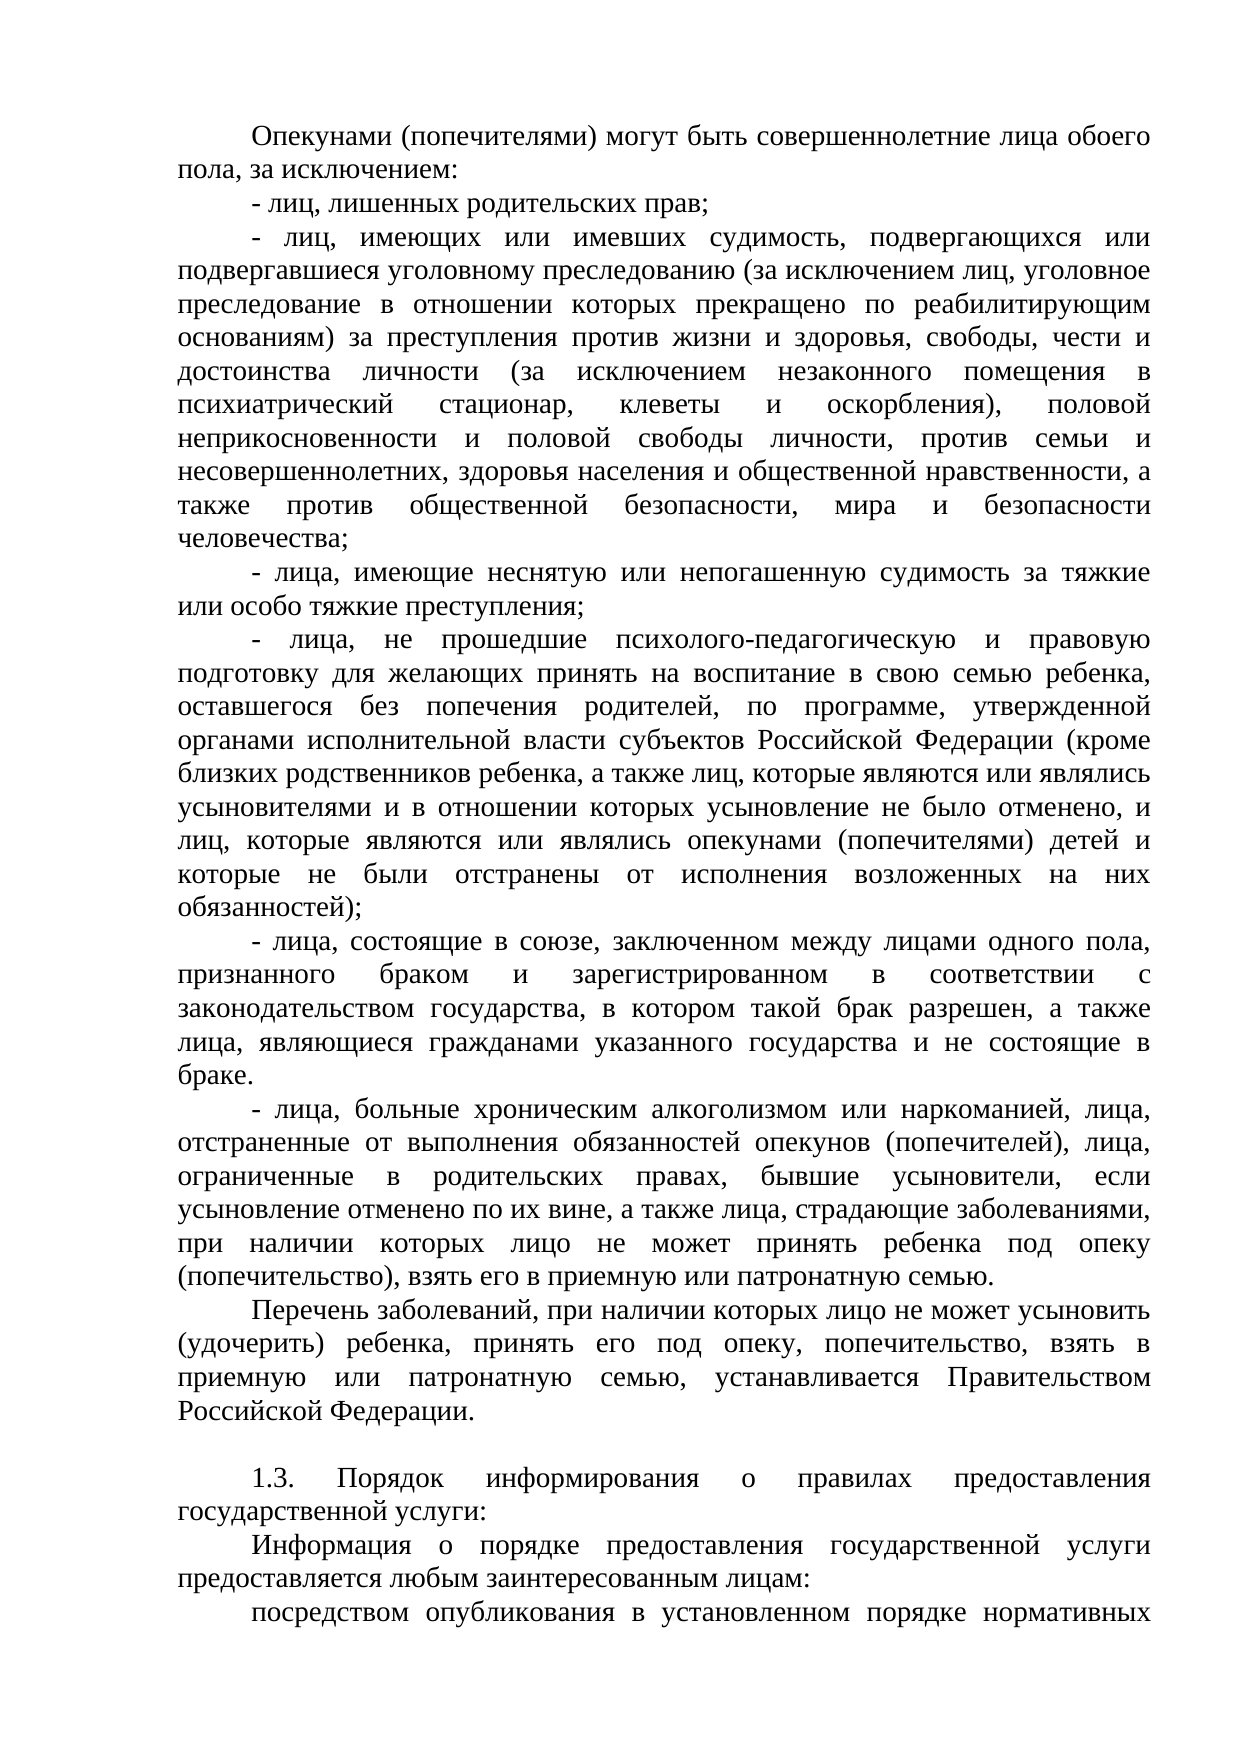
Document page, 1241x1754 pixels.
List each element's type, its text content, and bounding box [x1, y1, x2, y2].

text - лиц, имеющих или имевших судимость, подвергающихся или подвергавшиеся уголовному преследованию (за исключением лиц, уголовное преследование в отношении которых прекращено по реабилитирующим основаниям) за преступления против жизни и здоровья, свободы, чести и достоинства личности (за исключением незаконного помещения в психиатрический стационар, клеветы и оскорбления), половой неприкосновенности и половой свободы личности, против семьи и несовершеннолетних, здоровья населения и общественной нравственности, а также против общественной безопасности, мира и безопасности человечества; [177, 219, 1152, 554]
text - лица, больные хроническим алкоголизмом или наркоманией, лица, отстраненные от выполнения обязанностей опекунов (попечителей), лица, ограниченные в родительских правах, бывшие усыновители, если усыновление отменено по их вине, а также лица, страдающие заболеваниями, при наличии которых лицо не может принять ребенка под опеку (попечительство), взять его в приемную или патронатную семью. [177, 1091, 1152, 1292]
text Опекунами (попечителями) могут быть совершеннолетние лица обоего пола, за исключением: [177, 118, 1152, 185]
text - лица, не прошедшие психолого-педагогическую и правовую подготовку для желающих принять на воспитание в свою семью ребенка, оставшегося без попечения родителей, по программе, утвержденной органами исполнительной власти субъектов Российской Федерации (кроме близких родственников ребенка, а также лиц, которые являются или являлись усыновителями и в отношении которых усыновление не было отменено, и лиц, которые являются или являлись опекунами (попечителями) детей и которые не были отстранены от исполнения возложенных на них обязанностей); [177, 621, 1152, 923]
text - лица, имеющие неснятую или непогашенную судимость за тяжкие или особо тяжкие преступления; [177, 554, 1152, 621]
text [177, 1594, 1152, 1627]
text - лиц, лишенных родительских прав; [177, 185, 1152, 219]
text 1.3. Порядок информирования о правилах предоставления государственной услуги: [177, 1460, 1152, 1527]
text Перечень заболеваний, при наличии которых лицо не может усыновить (удочерить) ребенка, принять его под опеку, попечительство, взять в приемную или патронатную семью, устанавливается Правительством Российской Федерации. [177, 1292, 1152, 1426]
text - лица, состоящие в союзе, заключенном между лицами одного пола, признанного браком и зарегистрированном в соответствии с законодательством государства, в котором такой брак разрешен, а также лица, являющиеся гражданами указанного государства и не состоящие в браке. [177, 923, 1152, 1091]
text Информация о порядке предоставления государственной услуги предоставляется любым заинтересованным лицам: [177, 1527, 1152, 1594]
